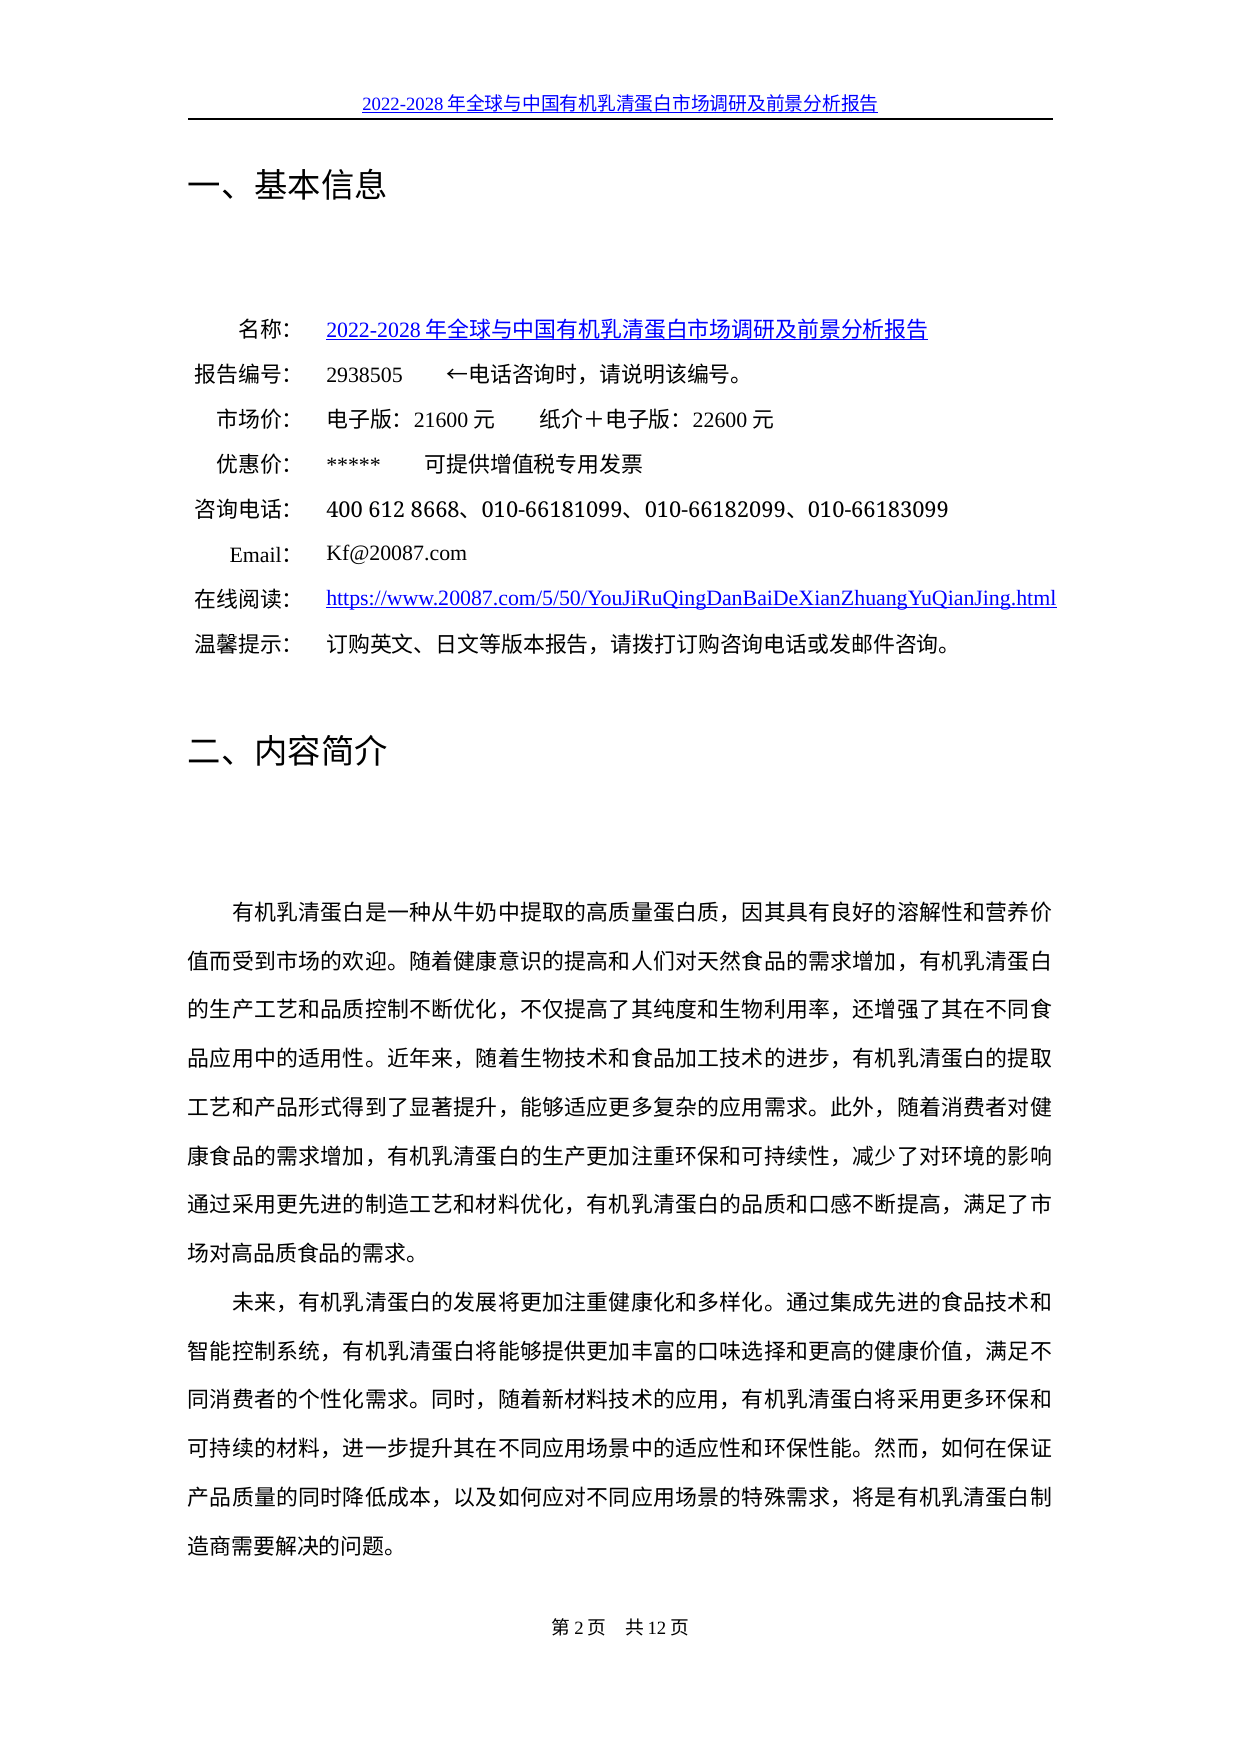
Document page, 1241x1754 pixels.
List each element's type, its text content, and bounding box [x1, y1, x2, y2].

table_cell Email： [167, 537, 315, 582]
title 一、基本信息 [187, 150, 1053, 215]
table_header 名称： [167, 312, 315, 357]
table_cell 咨询电话： [167, 492, 315, 537]
table_cell 优惠价： [167, 447, 315, 492]
table_cell 400 612 8668、010-66181099、010-66182099、010-66183099 [315, 492, 1073, 537]
table_cell [315, 582, 1073, 627]
table_cell 2938505 ←电话咨询时，请说明该编号。 [315, 357, 1073, 402]
table_cell 温馨提示： [167, 627, 315, 672]
table_cell ***** 可提供增值税专用发票 [315, 447, 1073, 492]
table_cell Kf@20087.com [315, 537, 1073, 582]
table_header 2022-2028年全球与中国有机乳清蛋白市场调研及前景分析报告 [315, 312, 1073, 357]
table_cell 电子版：21600 元 纸介＋电子版：22600 元 [315, 402, 1073, 447]
table_cell 订购英文、日文等版本报告，请拨打订购咨询电话或发邮件咨询。 [315, 627, 1073, 672]
table_cell 市场价： [167, 402, 315, 447]
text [187, 894, 1053, 1561]
table_cell 在线阅读： [167, 582, 315, 627]
table_cell 报告编号： [167, 357, 315, 402]
title 二、内容简介 [187, 717, 1053, 782]
